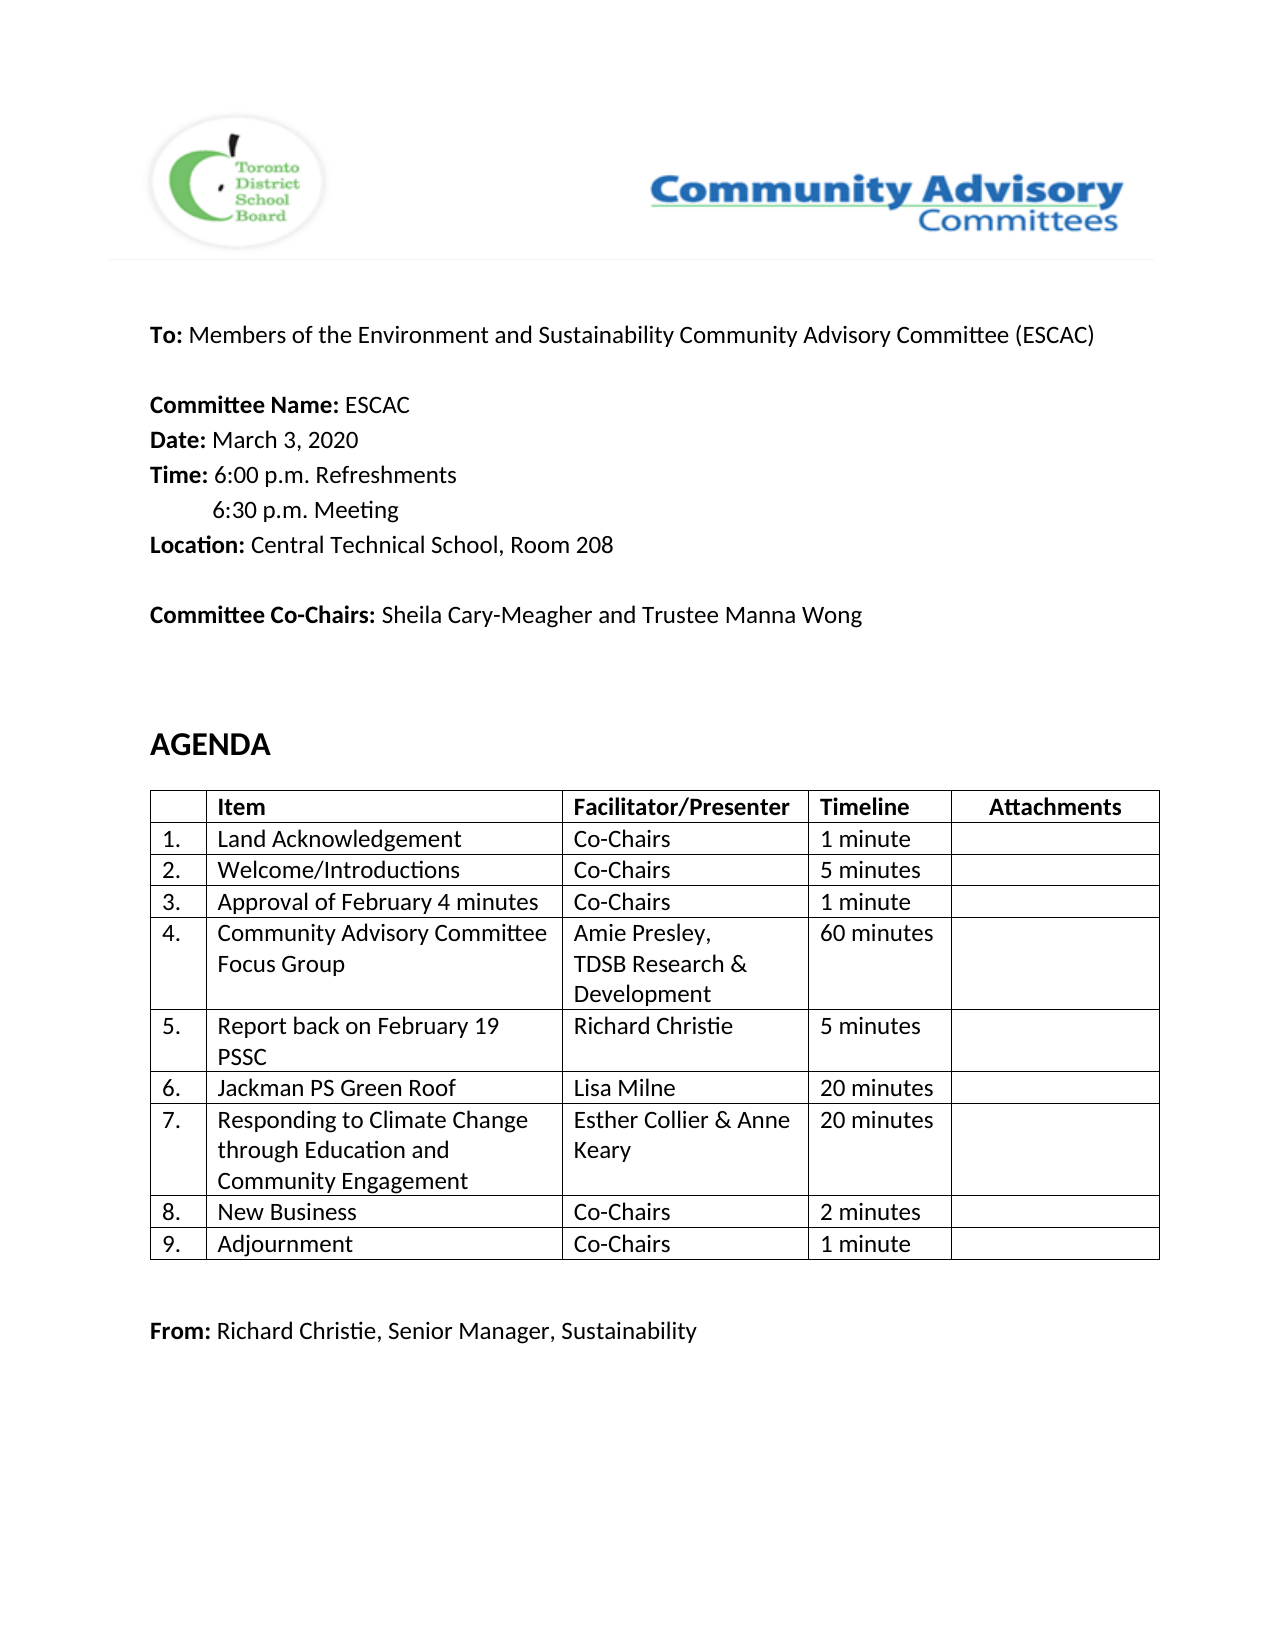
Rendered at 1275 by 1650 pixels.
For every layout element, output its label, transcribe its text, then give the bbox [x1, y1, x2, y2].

table_header [151, 791, 206, 822]
table_cell 5. [151, 1010, 206, 1071]
text Time: 6:00 p.m. Refreshments [150, 459, 1125, 490]
table_cell [952, 1010, 1159, 1071]
table_cell [952, 1196, 1159, 1227]
table_cell [952, 1072, 1159, 1103]
table_header Attachments [952, 791, 1159, 822]
table_cell Esther Collier & Anne Keary [563, 1104, 808, 1195]
table_cell Report back on February 19 PSSC [207, 1010, 562, 1071]
table_cell Co-Chairs [563, 1196, 808, 1227]
table_cell [952, 918, 1159, 1009]
table_cell [952, 886, 1159, 917]
table_cell 5 minutes [809, 855, 951, 885]
table_cell New Business [207, 1196, 562, 1227]
table_header Item [207, 791, 562, 822]
table_cell 1 minute [809, 886, 951, 917]
table_cell 2 minutes [809, 1196, 951, 1227]
table_cell Co-Chairs [563, 823, 808, 853]
table_cell 60 minutes [809, 918, 951, 1009]
table_cell Jackman PS Green Roof [207, 1072, 562, 1103]
table_cell Welcome/Introductions [207, 855, 562, 885]
table_cell Community Advisory Committee Focus Group [207, 918, 562, 1009]
table_cell 4. [151, 918, 206, 1009]
table_cell 6. [151, 1072, 206, 1103]
text 6:30 p.m. Meeting [150, 494, 1125, 525]
table_cell 3. [151, 886, 206, 917]
table_cell 1 minute [809, 1228, 951, 1258]
table_cell 2. [151, 855, 206, 885]
table_cell Responding to Climate Change through Education and Community Engagement [207, 1104, 562, 1195]
text From: Richard Christie, Senior Manager, Sustainability [150, 1315, 1125, 1346]
table_cell Amie Presley, TDSB Research & Development [563, 918, 808, 1009]
table_header Facilitator/Presenter [563, 791, 808, 822]
table_cell 5 minutes [809, 1010, 951, 1071]
table_cell Approval of February 4 minutes [207, 886, 562, 917]
table_cell Co-Chairs [563, 855, 808, 885]
text Committee Name: ESCAC [150, 389, 1125, 420]
table_cell Richard Christie [563, 1010, 808, 1071]
picture [106, 108, 1153, 258]
table_cell Co-Chairs [563, 1228, 808, 1258]
table_cell [952, 855, 1159, 885]
table_cell [952, 1228, 1159, 1258]
text To: Members of the Environment and Sustainability Community Advisory Committee (ESCAC) [150, 319, 1125, 350]
table_cell 1. [151, 823, 206, 853]
table_cell Lisa Milne [563, 1072, 808, 1103]
text AGENDA [150, 723, 1125, 763]
text Committee Co-Chairs: Sheila Cary-Meagher and Trustee Manna Wong [150, 599, 1125, 630]
table_cell Adjournment [207, 1228, 562, 1258]
table_cell Land Acknowledgement [207, 823, 562, 853]
table_header Timeline [809, 791, 951, 822]
table_cell 20 minutes [809, 1072, 951, 1103]
table_cell 8. [151, 1196, 206, 1227]
table_cell 7. [151, 1104, 206, 1195]
table_cell 1 minute [809, 823, 951, 853]
table_cell 9. [151, 1228, 206, 1258]
text Location: Central Technical School, Room 208 [150, 529, 1125, 560]
table_cell [952, 1104, 1159, 1195]
text Date: March 3, 2020 [150, 424, 1125, 455]
table_cell 20 minutes [809, 1104, 951, 1195]
table_cell Co-Chairs [563, 886, 808, 917]
table_cell [952, 823, 1159, 853]
